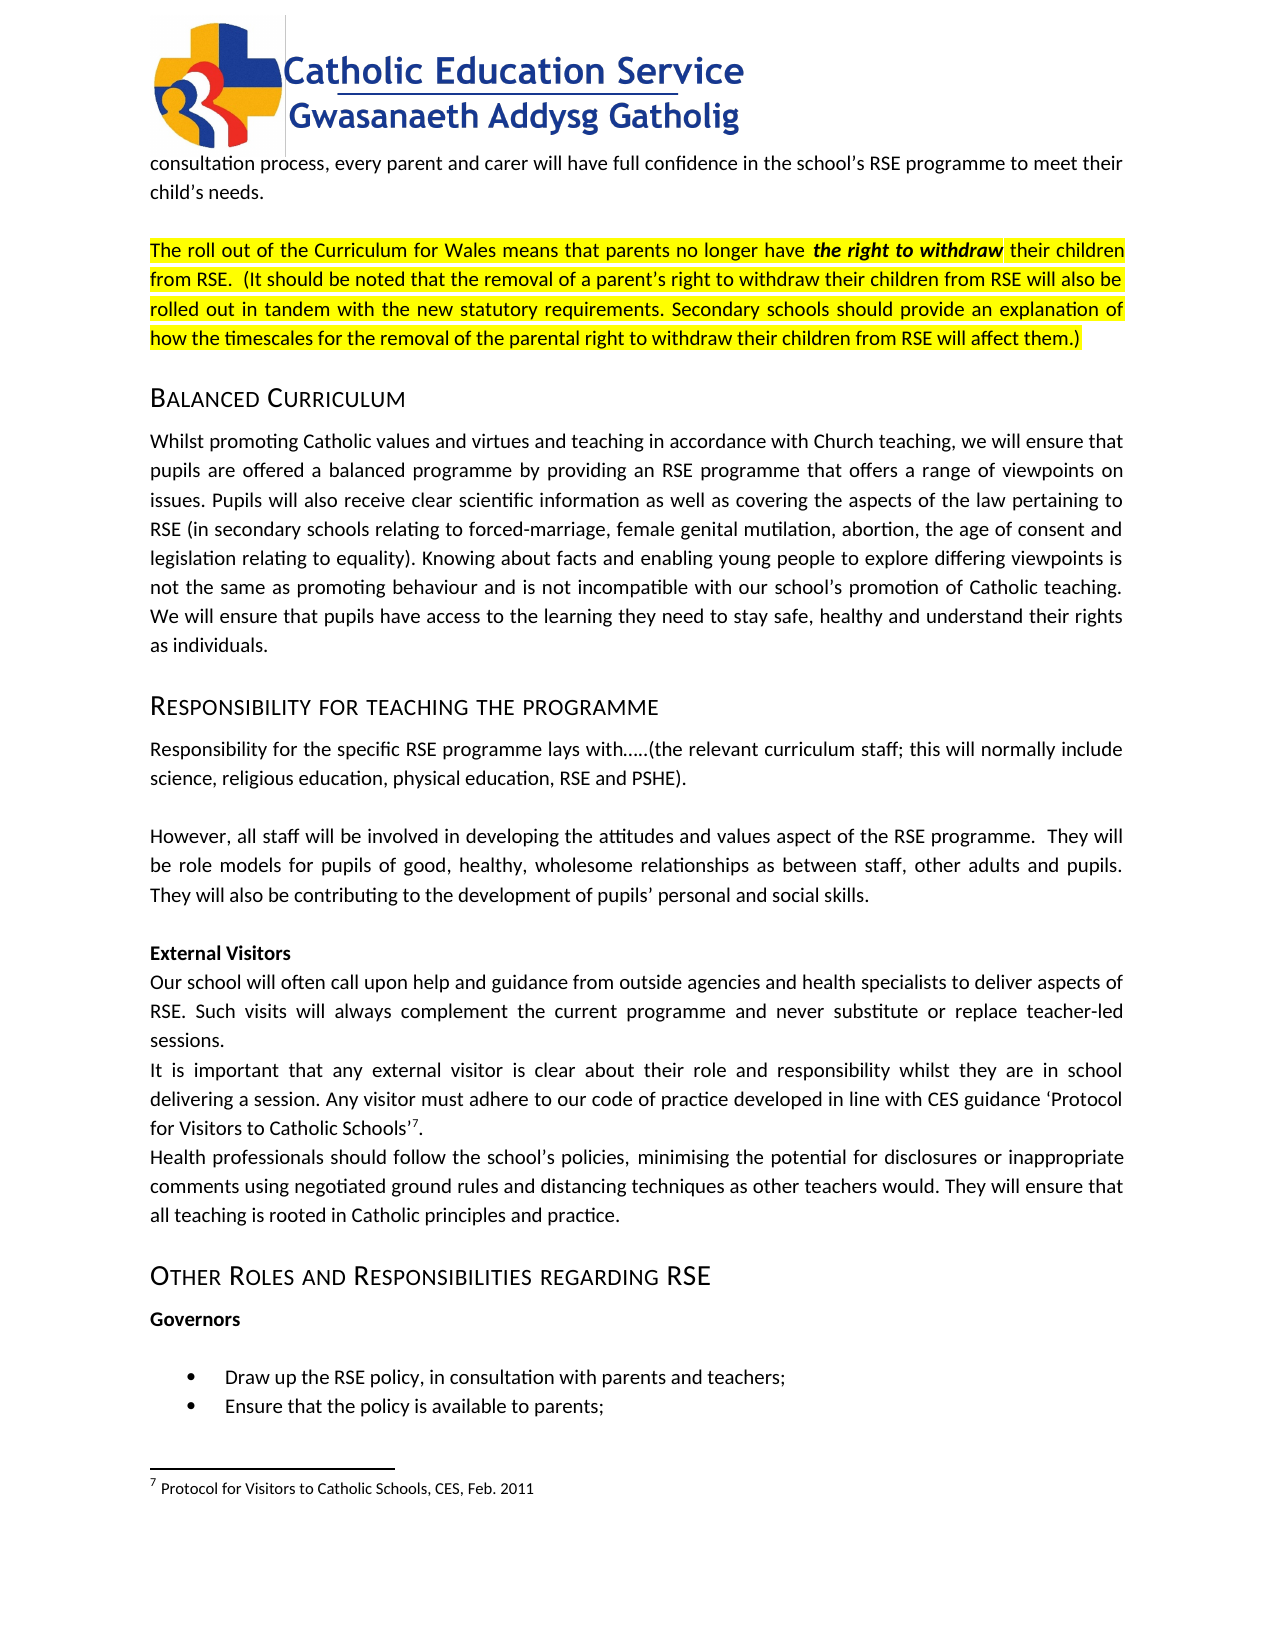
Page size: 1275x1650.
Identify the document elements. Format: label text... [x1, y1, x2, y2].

text Responsibility for the specific RSE programme lays with…..(the relevant curriculum staff; this will normally include science, religious education, physical education, RSE and PSHE). [150, 736, 1125, 791]
text However, all staff will be involved in developing the attitudes and values aspect of the RSE programme. They will be role models for pupils of good, healthy, wholesome relationships as between staff, other adults and pupils. They will also be contributing to the development of pupils’ personal and social skills. [150, 823, 1125, 907]
text Responsibility for teaching the programme [150, 687, 1125, 722]
text Balanced Curriculum [150, 379, 1125, 415]
text Governors [150, 1306, 1125, 1332]
list Ensure that the policy is available to parents; [187, 1394, 1125, 1419]
text The roll out of the Curriculum for Wales means that parents no longer have the right to withdraw their children from RSE. (It should be noted that the removal of a parent’s right to withdraw their children from RSE will also be rolled out in tandem with the new statutory requirements. Secondary schools should provide an explanation of how the timescales for the removal of the parental right to withdraw their children from RSE will affect them.) [150, 321, 1125, 350]
text External Visitors [150, 940, 1125, 966]
picture [150, 15, 767, 150]
text The roll out of the Curriculum for Wales means that parents no longer have the right to withdraw their children from RSE. (It should be noted that the removal of a parent’s right to withdraw their children from RSE will also be rolled out in tandem with the new statutory requirements. Secondary schools should provide an explanation of how the timescales for the removal of the parental right to withdraw their children from RSE will affect them.) [150, 237, 1125, 267]
text Health professionals should follow the school’s policies, minimising the potential for disclosures or inappropriate comments using negotiated ground rules and distancing techniques as other teachers would. They will ensure that all teaching is rooted in Catholic principles and practice. [150, 1144, 1125, 1228]
list Draw up the RSE policy, in consultation with parents and teachers; [187, 1364, 1125, 1390]
text Whilst promoting Catholic values and virtues and teaching in accordance with Church teaching, we will ensure that pupils are offered a balanced programme by providing an RSE programme that offers a range of viewpoints on issues. Pupils will also receive clear scientific information as well as covering the aspects of the law pertaining to RSE (in secondary schools relating to forced-marriage, female genital mutilation, abortion, the age of consent and legislation relating to equality). Knowing about facts and enabling young people to explore differing viewpoints is not the same as promoting behaviour and is not incompatible with our school’s promotion of Catholic teaching. We will ensure that pupils have access to the learning they need to stay safe, healthy and understand their rights as individuals. [150, 428, 1125, 658]
text Other Roles and Responsibilities regarding RSE [150, 1257, 1125, 1292]
text Our school will often call upon help and guidance from outside agencies and health specialists to deliver aspects of RSE. Such visits will always complement the current programme and never substitute or replace teacher-led sessions. [150, 969, 1125, 1053]
text It is important that any external visitor is clear about their role and responsibility whilst they are in school delivering a session. Any visitor must adhere to our code of practice developed in line with CES guidance ‘Protocol for Visitors to Catholic Schools’. [150, 1057, 1125, 1141]
